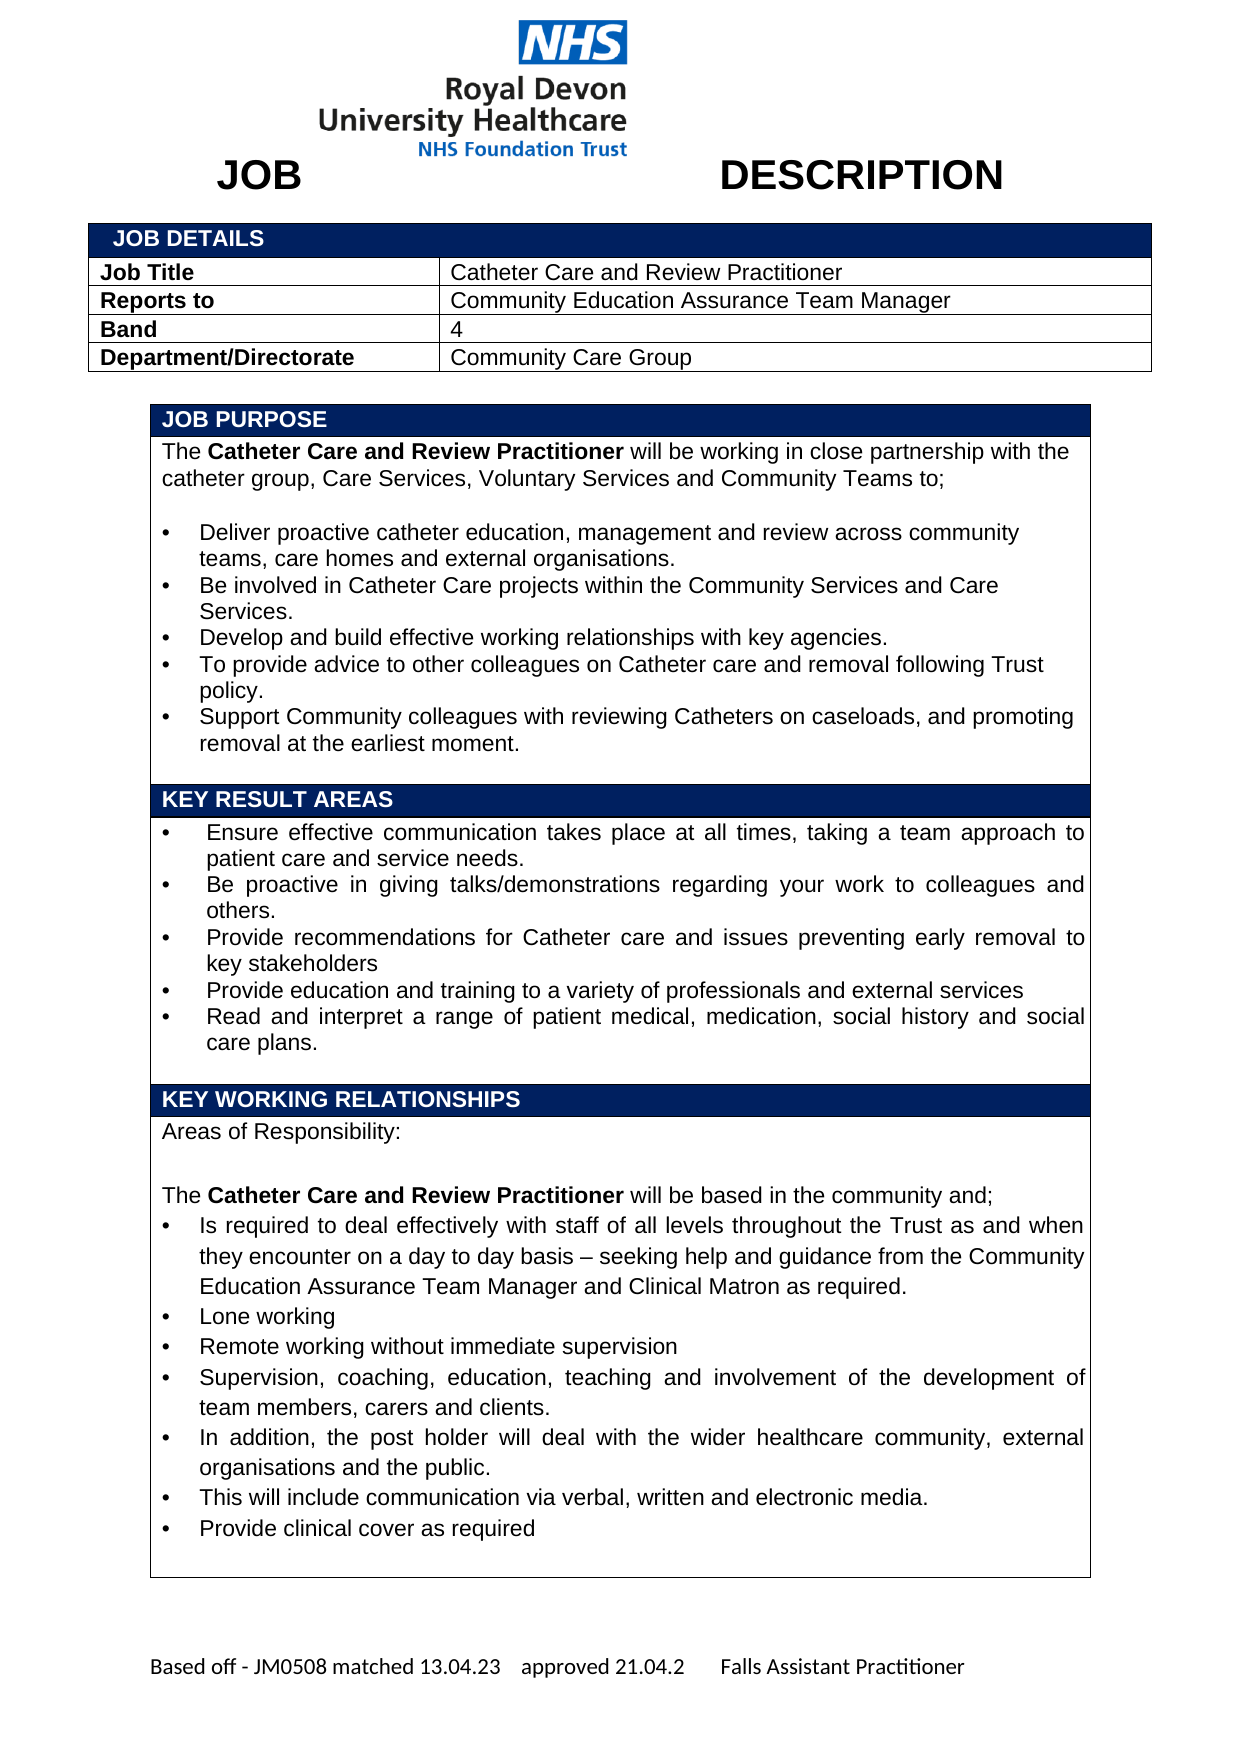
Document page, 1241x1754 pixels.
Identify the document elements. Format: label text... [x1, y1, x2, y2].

table_cell Band [89, 315, 439, 342]
table_cell 4 [440, 315, 1151, 342]
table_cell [151, 1117, 1090, 1577]
table_header JOB PURPOSE [151, 405, 1090, 436]
table_header JOB DETAILS [89, 224, 439, 257]
table_cell Community Care Group [440, 343, 1151, 371]
table_cell Catheter Care and Review Practitioner [440, 258, 1151, 285]
table_cell Community Education Assurance Team Manager [440, 286, 1151, 314]
text JOB DESCRIPTION [150, 150, 1072, 198]
table_cell Reports to [89, 286, 439, 314]
table_cell Department/Directorate [89, 343, 439, 371]
table_cell Ensure effective communication takes place at all times, taking a team approach to patient care and service needs. Be proactive in giving talks/demonstrations regarding your work to colleagues and others. Provide recommendations for Catheter care and issues preventing early removal to key stakeholders Provide education and training to a variety of professionals and external services Read and interpret a range of patient medical, medication, social history and social care plans. [151, 818, 1090, 1084]
table_cell Job Title [89, 258, 439, 285]
table_header [439, 224, 1151, 257]
table_cell The Catheter Care and Review Practitioner will be working in close partnership with the catheter group, Care Services, Voluntary Services and Community Teams to; Deliver proactive catheter education, management and review across community teams, care homes and external organisations. Be involved in Catheter Care projects within the Community Services and Care Services. Develop and build effective working relationships with key agencies. To provide advice to other colleagues on Catheter care and removal following Trust policy. Support Community colleagues with reviewing Catheters on caseloads, and promoting removal at the earliest moment. [151, 437, 1090, 784]
table_cell KEY RESULT AREAS [151, 785, 1090, 816]
table_cell KEY WORKING RELATIONSHIPS [151, 1085, 1090, 1116]
